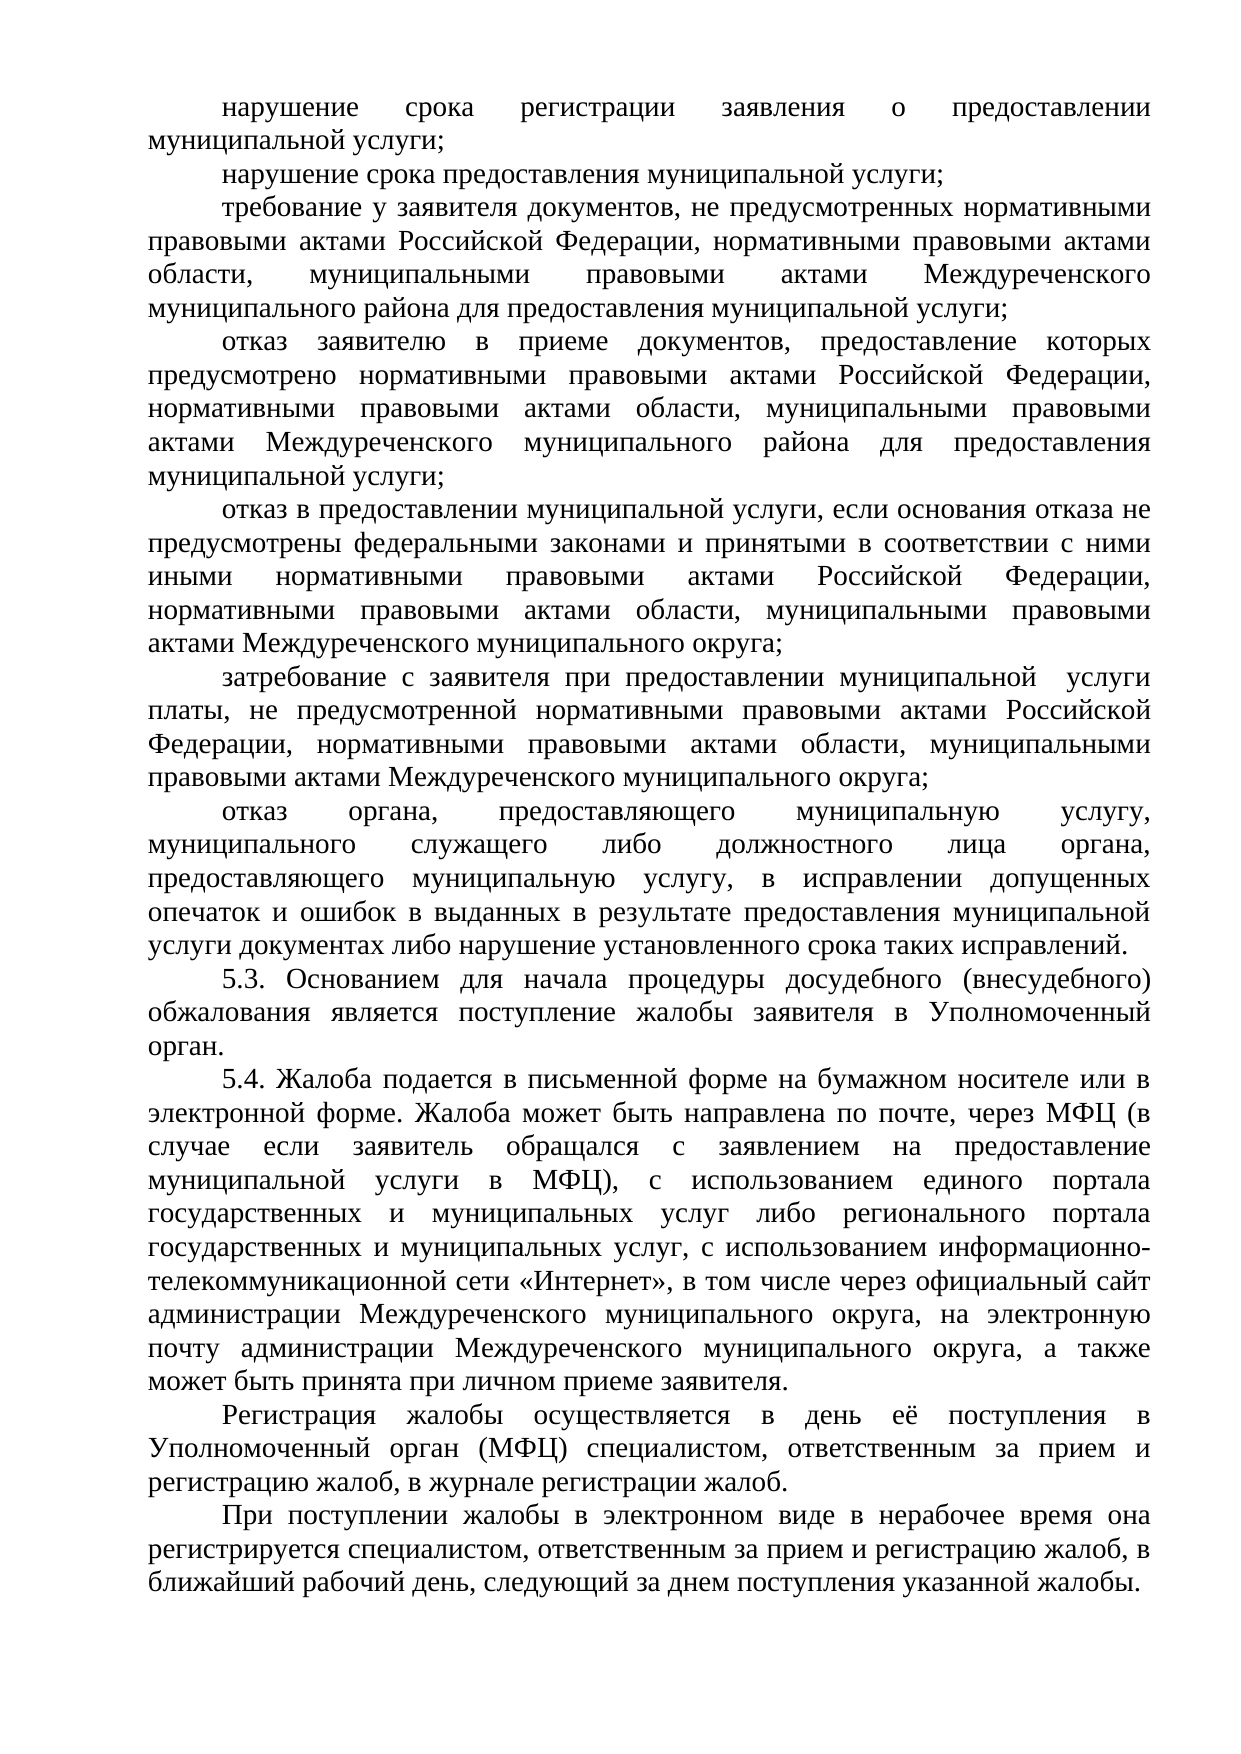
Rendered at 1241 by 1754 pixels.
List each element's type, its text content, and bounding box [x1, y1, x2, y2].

text затребование с заявителя при предоставлении муниципальной услуги платы, не предусмотренной нормативными правовыми актами Российской Федерации, нормативными правовыми актами области, муниципальными правовыми актами Междуреченского муниципального округа; [148, 659, 1152, 793]
text требование у заявителя документов, не предусмотренных нормативными правовыми актами Российской Федерации, нормативными правовыми актами области, муниципальными правовыми актами Междуреченского муниципального района для предоставления муниципальной услуги; [148, 189, 1152, 323]
text отказ органа, предоставляющего муниципальную услугу, муниципального служащего либо должностного лица органа, предоставляющего муниципальную услугу, в исправлении допущенных опечаток и ошибок в выданных в результате предоставления муниципальной услуги документах либо нарушение установленного срока таких исправлений. [148, 793, 1152, 961]
text 5.3. Основанием для начала процедуры досудебного (внесудебного) обжалования является поступление жалобы заявителя в Уполномоченный орган. [148, 961, 1152, 1061]
text нарушение срока регистрации заявления о предоставлении муниципальной услуги; [148, 89, 1152, 156]
text отказ заявителю в приеме документов, предоставление которых предусмотрено нормативными правовыми актами Российской Федерации, нормативными правовыми актами области, муниципальными правовыми актами Междуреченского муниципального района для предоставления муниципальной услуги; [148, 323, 1152, 491]
text При поступлении жалобы в электронном виде в нерабочее время она регистрируется специалистом, ответственным за прием и регистрацию жалоб, в ближайший рабочий день, следующий за днем поступления указанной жалобы. [148, 1497, 1152, 1598]
text отказ в предоставлении муниципальной услуги, если основания отказа не предусмотрены федеральными законами и принятыми в соответствии с ними иными нормативными правовыми актами Российской Федерации, нормативными правовыми актами области, муниципальными правовыми актами Междуреченского муниципального округа; [148, 491, 1152, 659]
text Регистрация жалобы осуществляется в день её поступления в Уполномоченный орган (МФЦ) специалистом, ответственным за прием и регистрацию жалоб, в журнале регистрации жалоб. [148, 1397, 1152, 1497]
text нарушение срока предоставления муниципальной услуги; [148, 156, 1152, 189]
text 5.4. Жалоба подается в письменной форме на бумажном носителе или в электронной форме. Жалоба может быть направлена по почте, через МФЦ (в случае если заявитель обращался с заявлением на предоставление муниципальной услуги в МФЦ), с использованием единого портала государственных и муниципальных услуг либо регионального портала государственных и муниципальных услуг, с использованием информационно-телекоммуникационной сети «Интернет», в том числе через официальный сайт администрации Междуреченского муниципального округа, на электронную почту администрации Междуреченского муниципального округа, а также может быть принята при личном приеме заявителя. [148, 1061, 1152, 1397]
